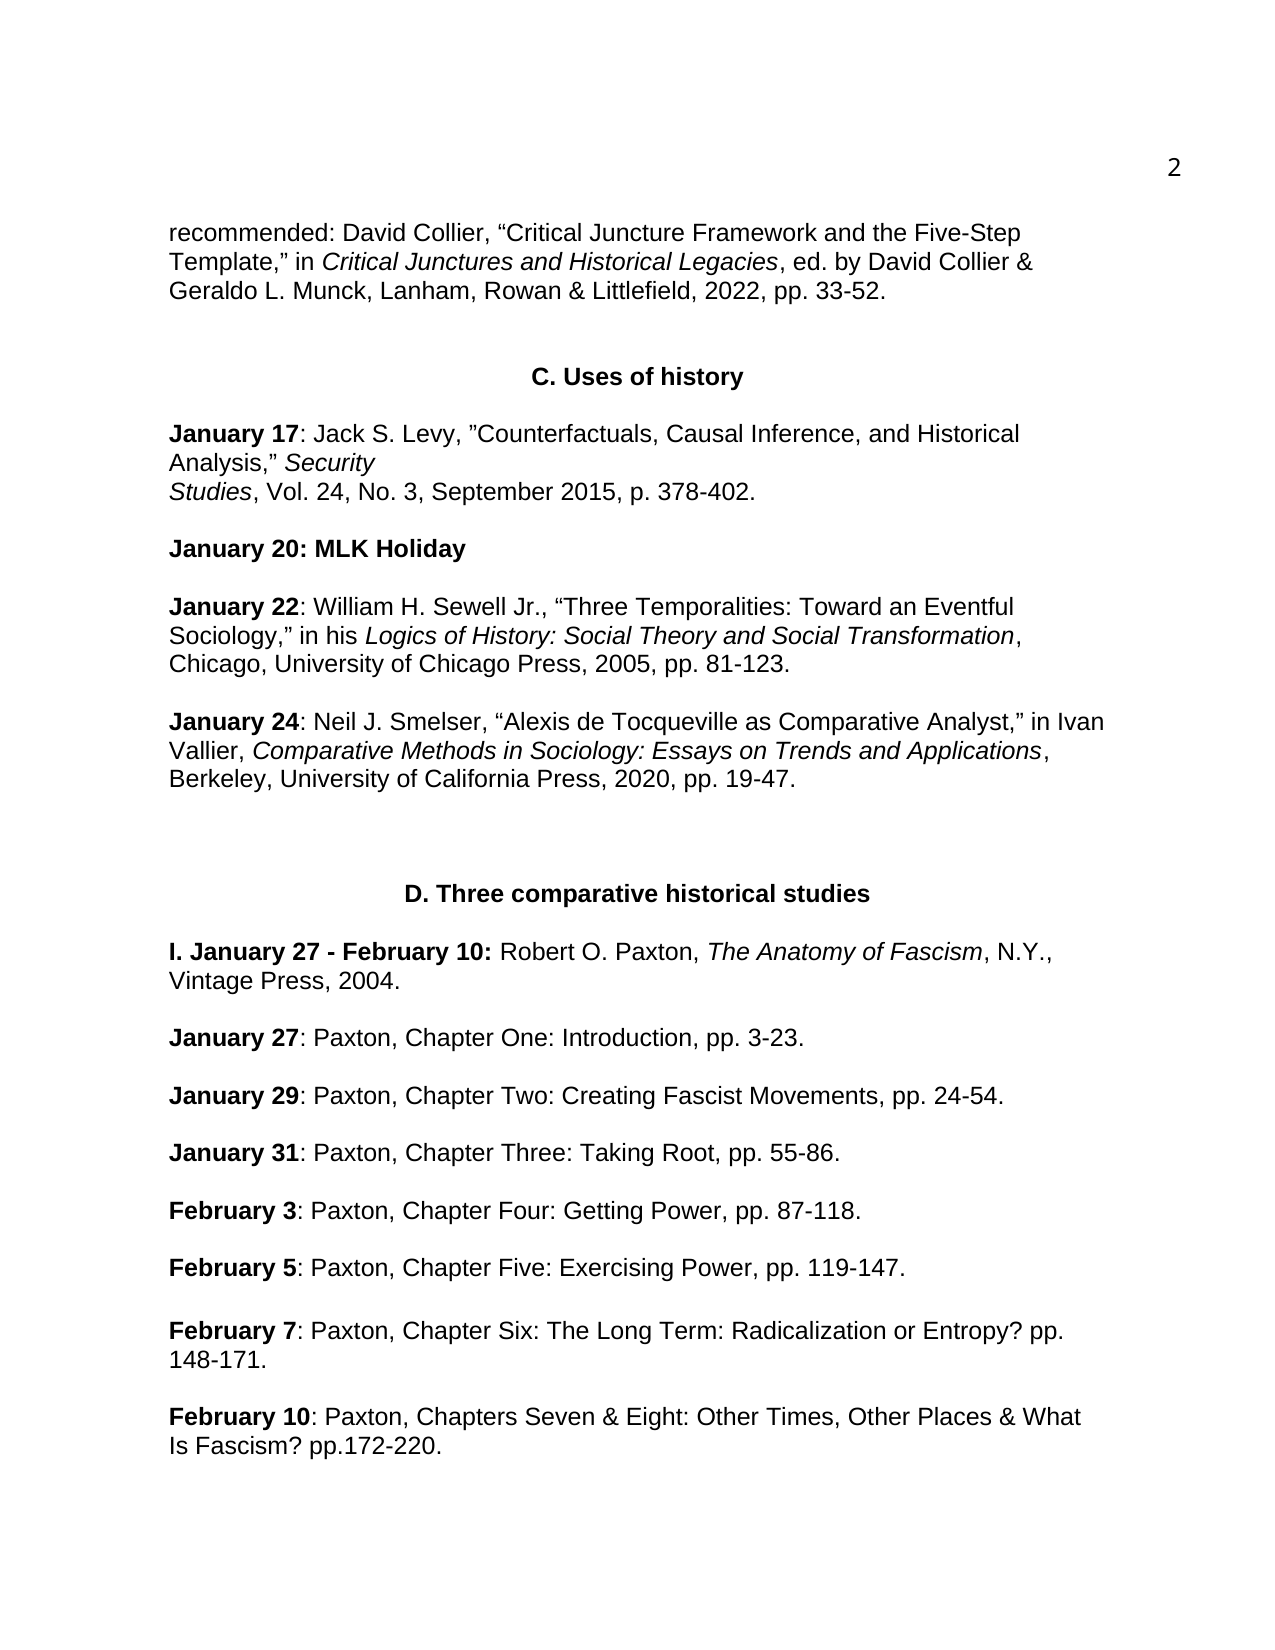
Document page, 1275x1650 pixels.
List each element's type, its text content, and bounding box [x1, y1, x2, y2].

text January 22: William H. Sewell Jr., “Three Temporalities: Toward an Eventful Sociology,” in his Logics of History: Social Theory and Social Transformation, Chicago, University of Chicago Press, 2005, pp. 81-123. [169, 592, 1106, 678]
text January 17: Jack S. Levy, ”Counterfactuals, Causal Inference, and Historical Analysis,” Security [169, 419, 1106, 477]
text January 29: Paxton, Chapter Two: Creating Fascist Movements, pp. 24-54. [169, 1081, 1106, 1109]
text January 24: Neil J. Smelser, “Alexis de Tocqueville as Comparative Analyst,” in Ivan Vallier, Comparative Methods in Sociology: Essays on Trends and Applications, Berkeley, University of California Press, 2020, pp. 19-47. [169, 707, 1106, 793]
text January 20: MLK Holiday [169, 534, 1106, 563]
text Studies, Vol. 24, No. 3, September 2015, p. 378-402. [169, 477, 1106, 506]
text February 5: Paxton, Chapter Five: Exercising Power, pp. 119-147. [169, 1253, 1106, 1282]
text February 10: Paxton, Chapters Seven & Eight: Other Times, Other Places & What Is Fascism? pp.172-220. [169, 1402, 1106, 1460]
text February 7: Paxton, Chapter Six: The Long Term: Radicalization or Entropy? pp. 148-171. [169, 1316, 1106, 1373]
text I. January 27 - February 10: Robert O. Paxton, The Anatomy of Fascism, N.Y., Vintage Press, 2004. [169, 937, 1106, 994]
text January 27: Paxton, Chapter One: Introduction, pp. 3-23. [169, 1023, 1106, 1052]
text recommended: David Collier, “Critical Juncture Framework and the Five-Step Template,” in Critical Junctures and Historical Legacies, ed. by David Collier & Geraldo L. Munck, Lanham, Rowan & Littlefield, 2022, pp. 33-52. [169, 218, 1106, 304]
text D. Three comparative historical studies [169, 879, 1106, 908]
text C. Uses of history [169, 362, 1106, 391]
text January 31: Paxton, Chapter Three: Taking Root, pp. 55-86. [169, 1138, 1106, 1167]
text February 3: Paxton, Chapter Four: Getting Power, pp. 87-118. [169, 1196, 1106, 1224]
